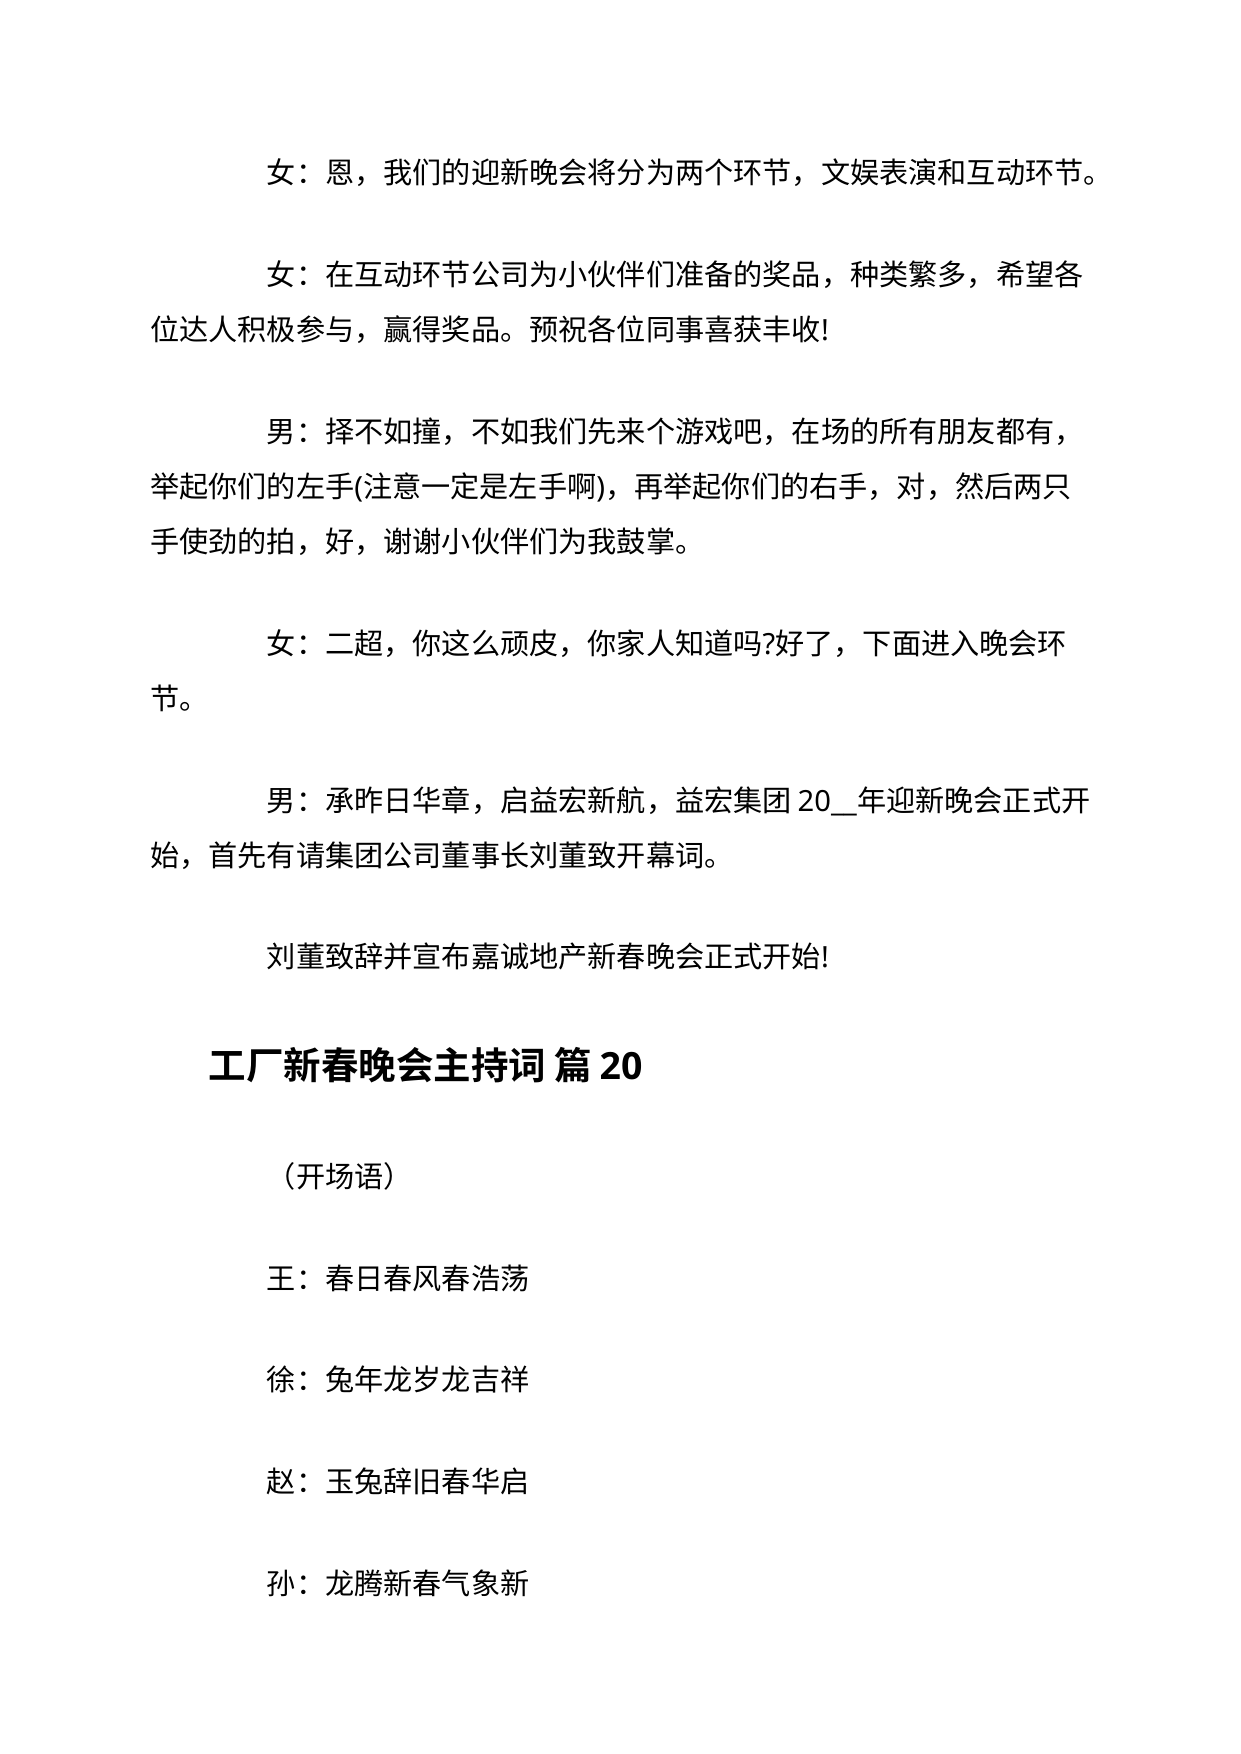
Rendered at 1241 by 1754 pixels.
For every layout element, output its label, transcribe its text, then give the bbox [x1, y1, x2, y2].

text 赵：玉兔辞旧春华启 [150, 1459, 1090, 1501]
text 男：承昨日华章，启益宏新航，益宏集团20__年迎新晚会正式开始，首先有请集团公司董事长刘董致开幕词。 [150, 777, 1090, 874]
text 工厂新春晚会主持词 篇20 [150, 1036, 1090, 1090]
text 女：二超，你这么顽皮，你家人知道吗?好了，下面进入晚会环节。 [150, 620, 1090, 718]
text 王：春日春风春浩荡 [150, 1255, 1090, 1297]
text 女：在互动环节公司为小伙伴们准备的奖品，种类繁多，希望各位达人积极参与，赢得奖品。预祝各位同事喜获丰收! [150, 252, 1090, 349]
text 男：择不如撞，不如我们先来个游戏吧，在场的所有朋友都有，举起你们的左手(注意一定是左手啊)，再举起你们的右手，对，然后两只手使劲的拍，好，谢谢小伙伴们为我鼓掌。 [150, 409, 1090, 561]
text 刘董致辞并宣布嘉诚地产新春晚会正式开始! [150, 934, 1090, 976]
text 女：恩，我们的迎新晚会将分为两个环节，文娱表演和互动环节。 [150, 150, 1090, 192]
text 徐：兔年龙岁龙吉祥 [150, 1357, 1090, 1399]
text （开场语） [150, 1153, 1090, 1196]
text 孙：龙腾新春气象新 [150, 1561, 1090, 1603]
